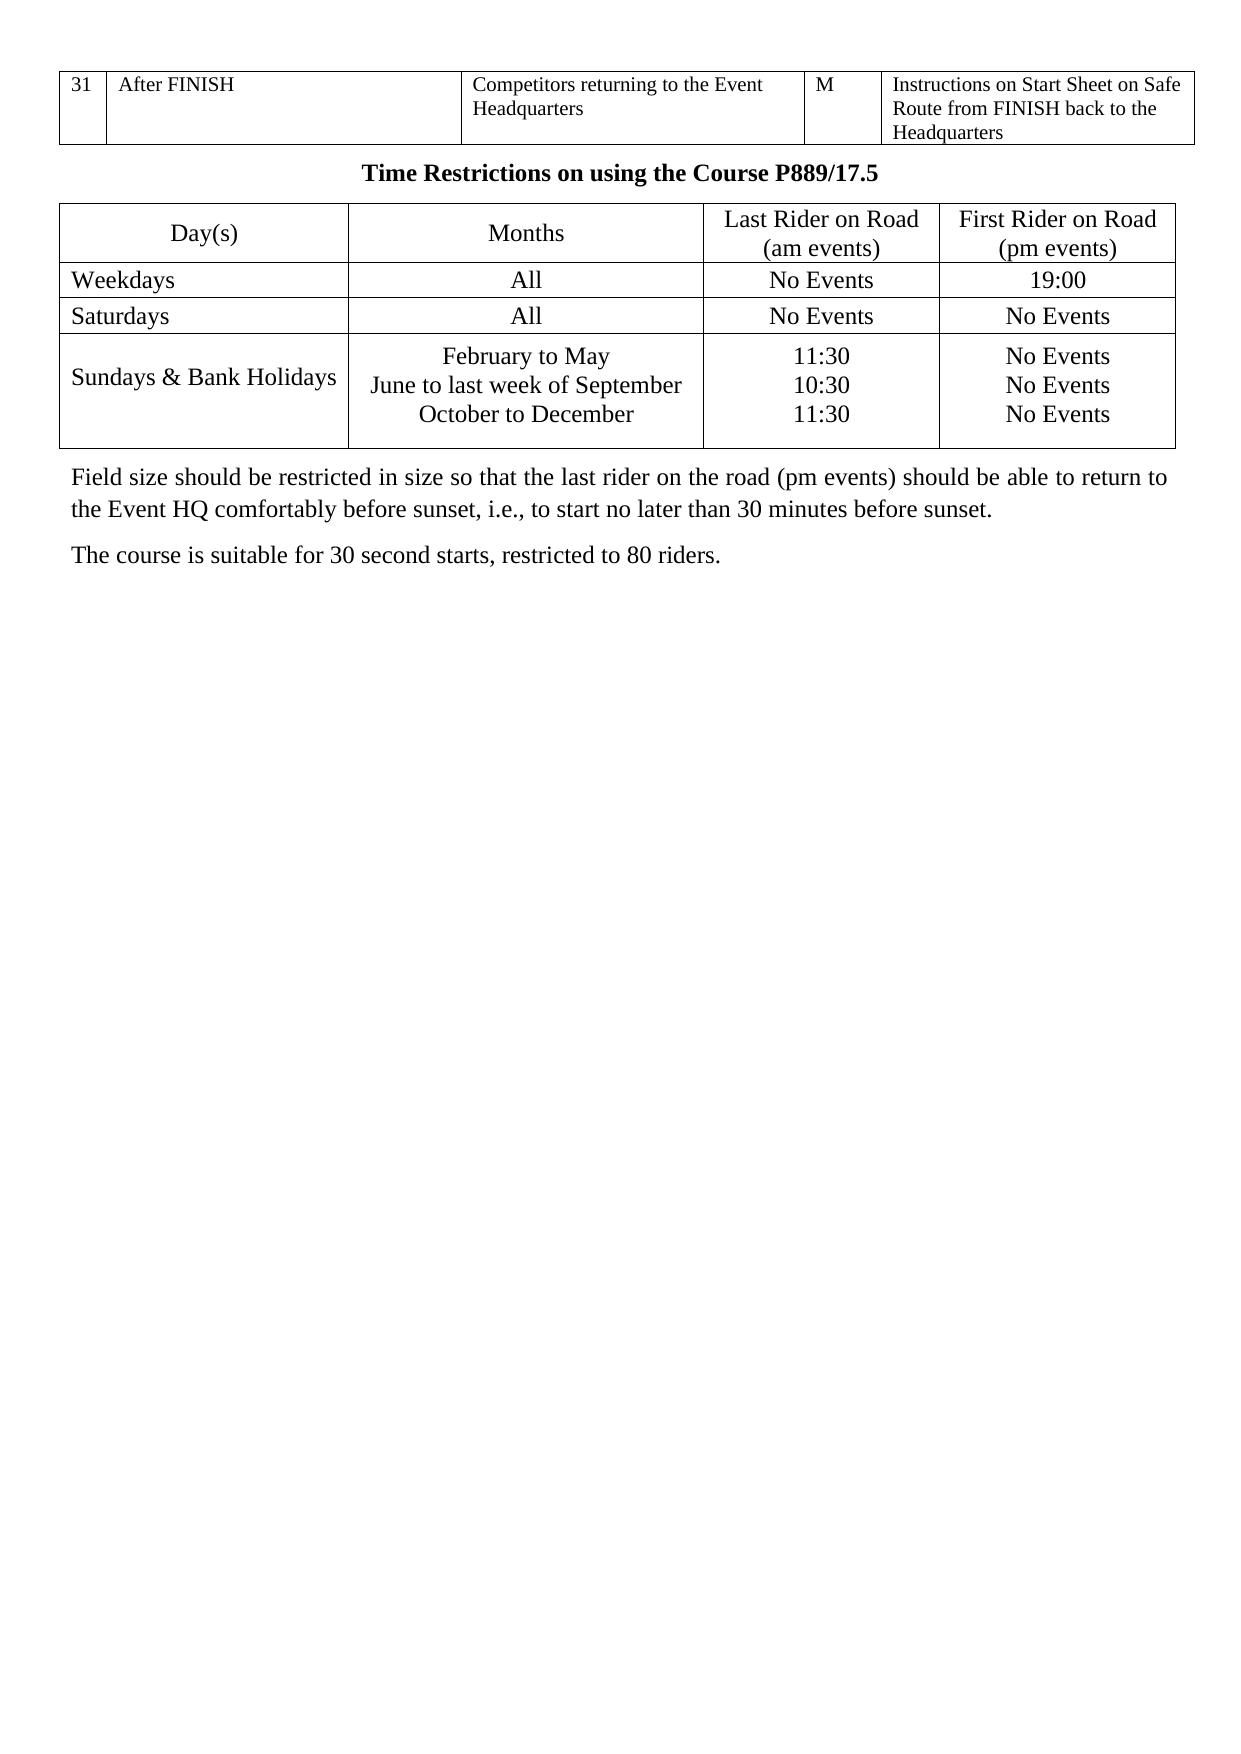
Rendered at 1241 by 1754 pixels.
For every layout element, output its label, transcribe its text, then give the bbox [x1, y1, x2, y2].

table_cell No Events [940, 298, 1175, 332]
table_header Day(s) [60, 204, 348, 262]
table_header Months [349, 204, 703, 262]
text The course is suitable for 30 second starts, restricted to 80 riders. [71, 540, 1169, 569]
table_cell No Events [704, 298, 939, 332]
table_cell 31 [60, 72, 106, 144]
table_cell No Events No Events No Events [940, 334, 1175, 448]
table_cell 19:00 [940, 263, 1175, 297]
table_cell After FINISH [107, 72, 461, 144]
table_cell Competitors returning to the Event Headquarters [462, 72, 804, 144]
table_cell M [805, 72, 881, 144]
table_header Last Rider on Road (am events) [704, 204, 939, 262]
text Field size should be restricted in size so that the last rider on the road (pm events) should be able to return to the Event HQ comfortably before sunset, i.e., to start no later than 30 minutes before sunset. [71, 462, 1169, 523]
table_cell Saturdays [60, 298, 348, 332]
table_header First Rider on Road (pm events) [940, 204, 1175, 262]
text Time Restrictions on using the Course P889/17.5 [71, 158, 1169, 186]
table_cell Sundays & Bank Holidays [60, 334, 348, 448]
table_cell No Events [704, 263, 939, 297]
table_cell Weekdays [60, 263, 348, 297]
table_cell February to May June to last week of September October to December [349, 334, 703, 448]
table_cell All [349, 298, 703, 332]
table_cell All [349, 263, 703, 297]
table_cell 11:30 10:30 11:30 [704, 334, 939, 448]
table_cell Instructions on Start Sheet on Safe Route from FINISH back to the Headquarters [882, 72, 1194, 144]
